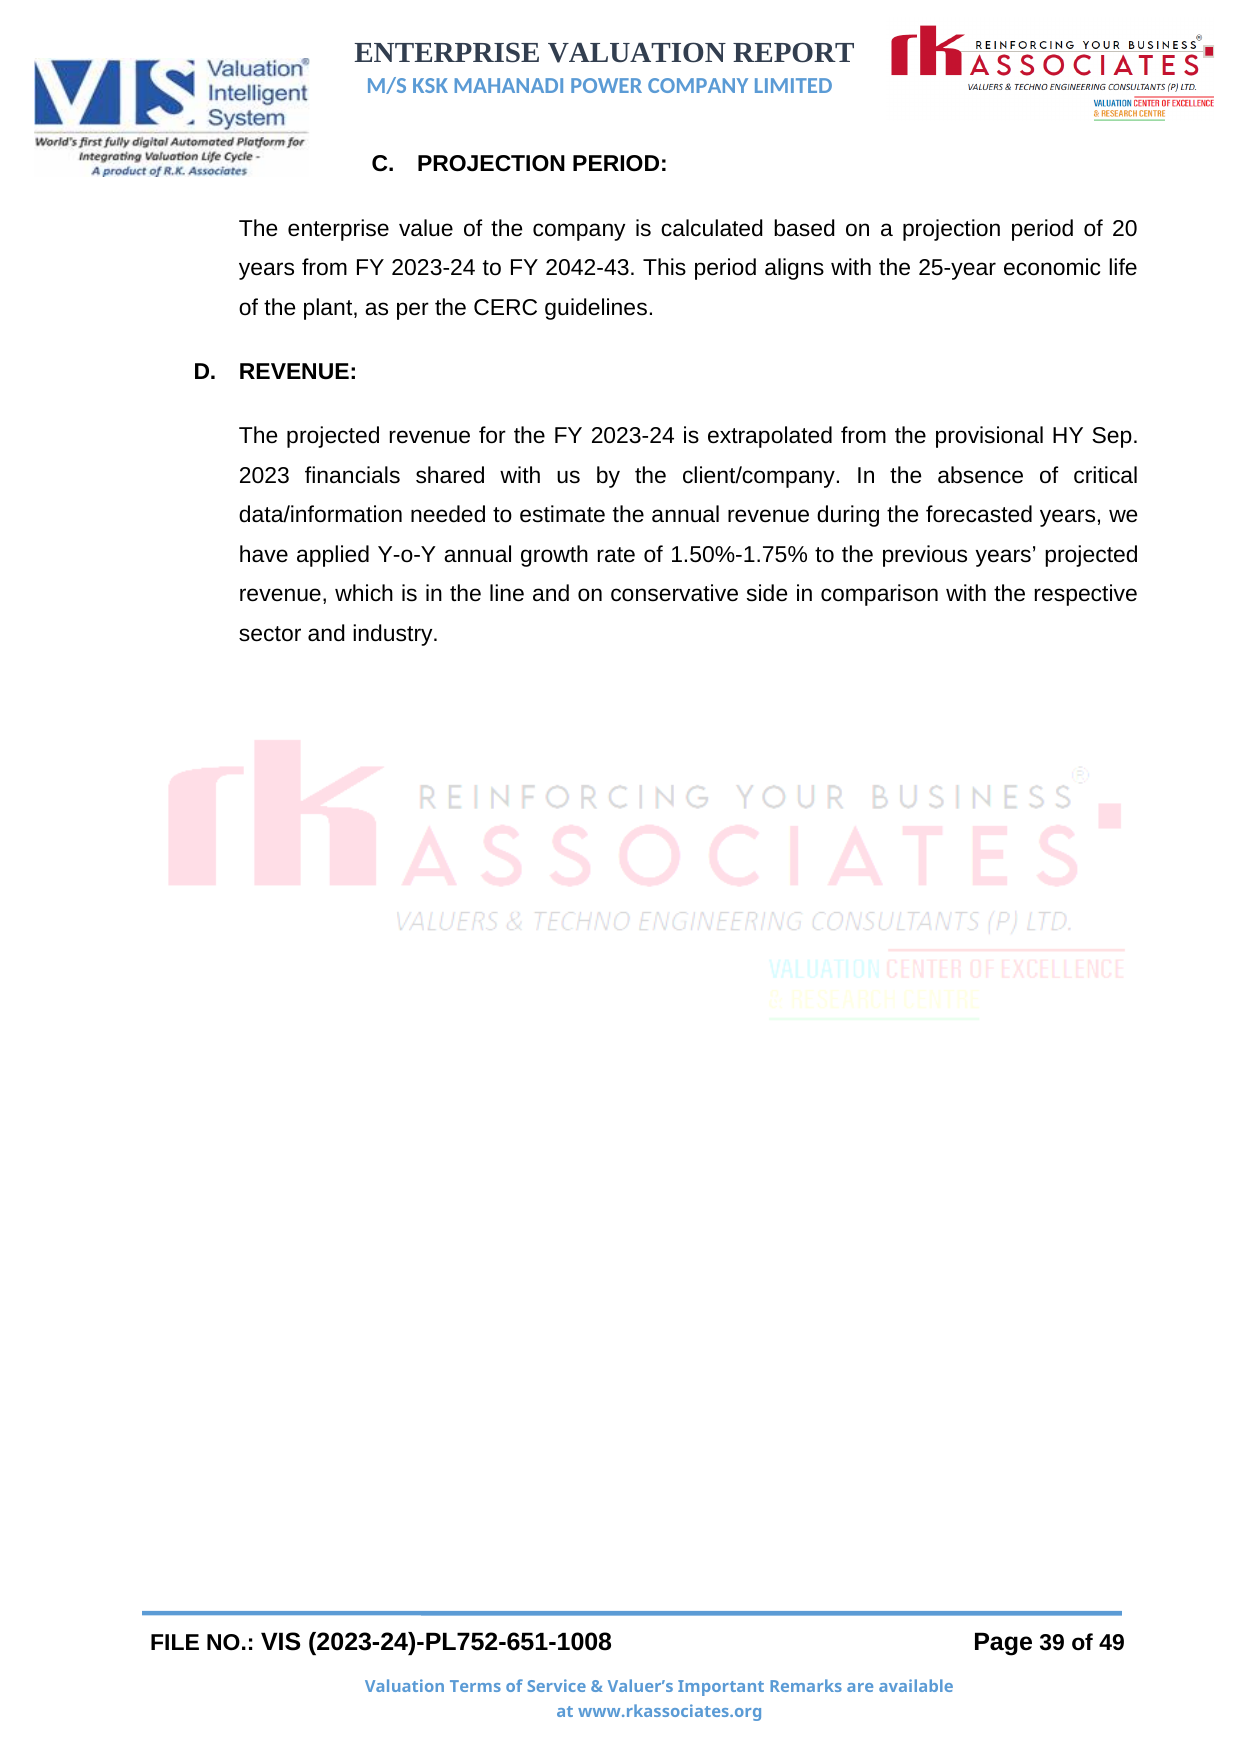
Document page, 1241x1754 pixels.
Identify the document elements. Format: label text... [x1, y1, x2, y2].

list PROJECTION PERIOD: [193, 150, 1139, 176]
list REVENUE: [193, 358, 1139, 384]
picture [34, 58, 310, 177]
list The projected revenue for the FY 2023-24 is extrapolated from the provisional HY Sep. 2023 financials shared with us by the client/company. In the absence of critical data/information needed to estimate the annual revenue during the forecasted years, we have applied Y-o-Y annual growth rate of 1.50%-1.75% to the previous years’ projected revenue, which is in the line and on conservative side in comparison with the respective sector and industry. [239, 422, 1139, 646]
list The enterprise value of the company is calculated based on a projection period of 20 years from FY 2023-24 to FY 2042-43. This period aligns with the 25-year economic life of the plant, as per the CERC guidelines. [239, 214, 1139, 320]
picture [886, 17, 1214, 121]
